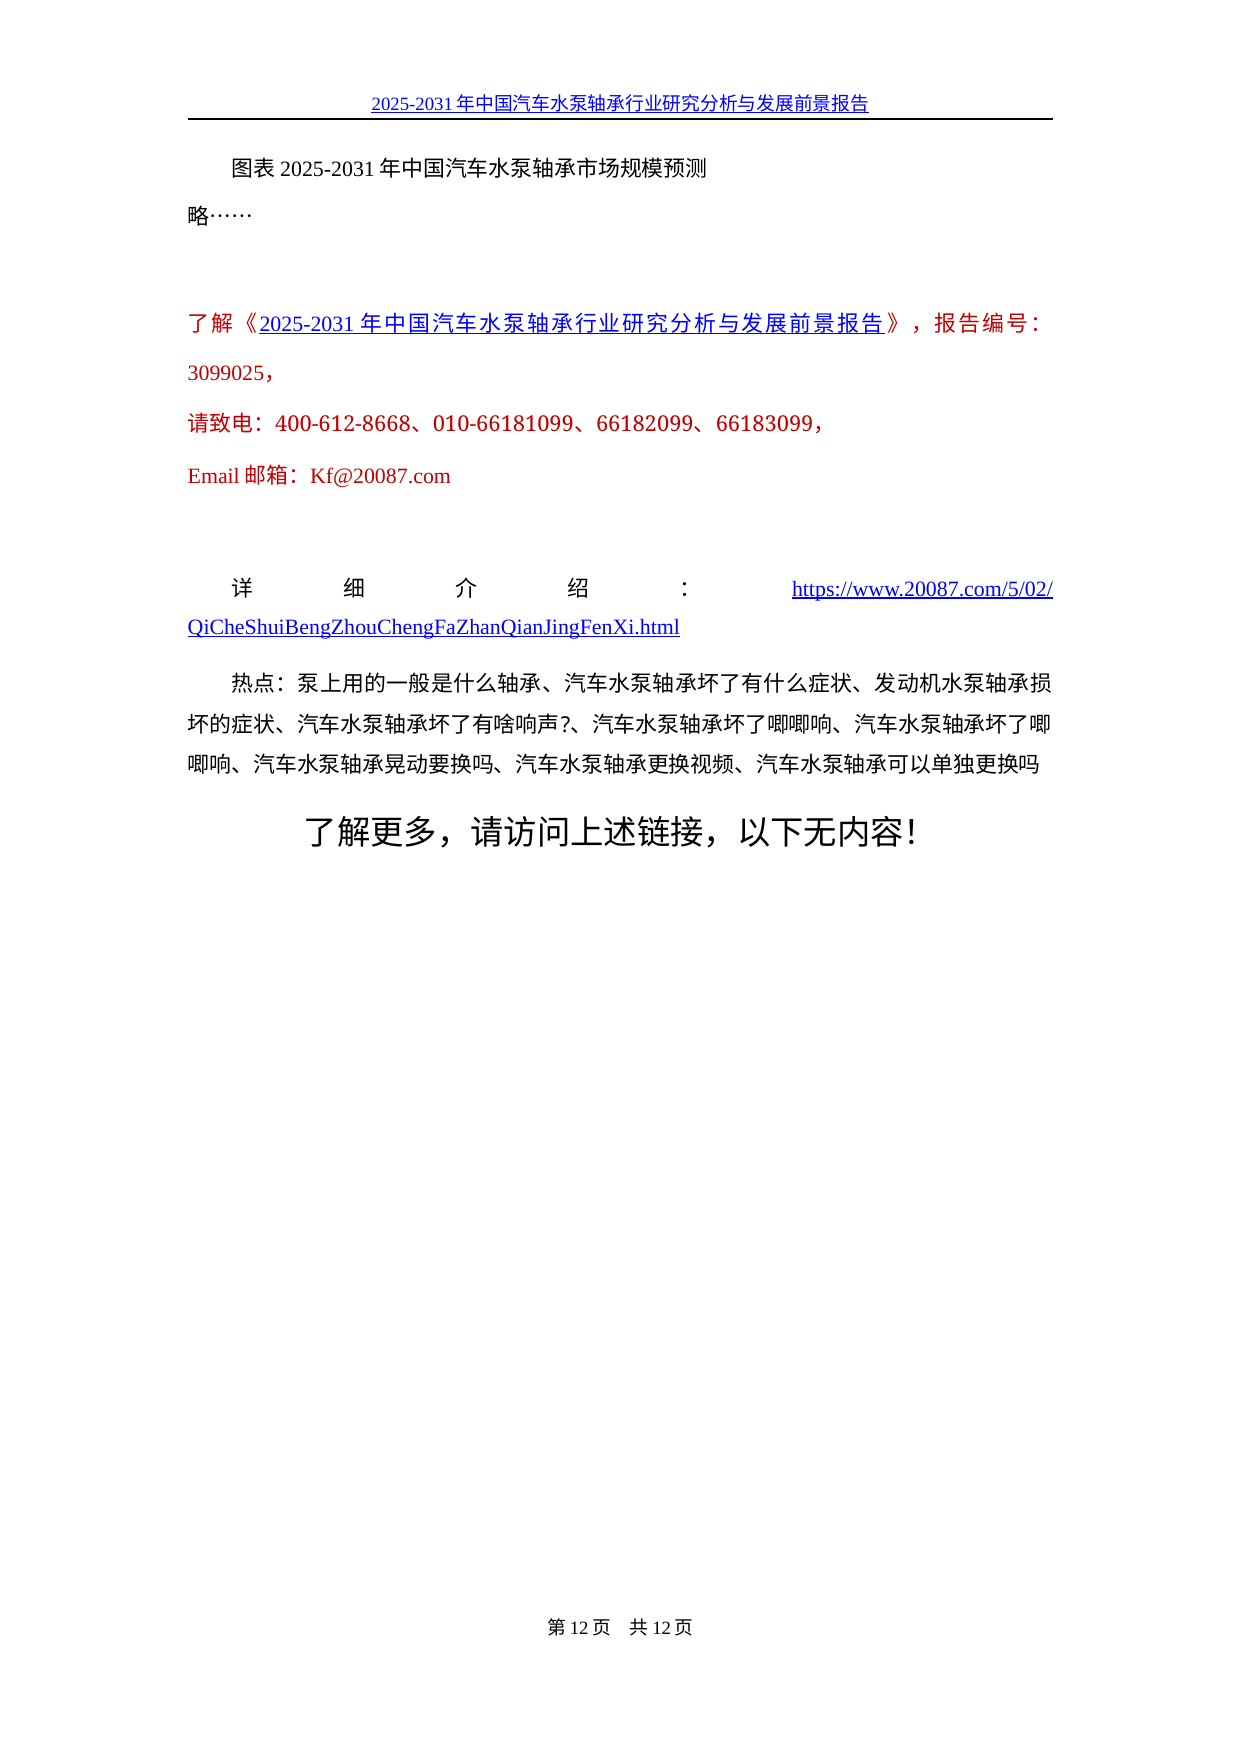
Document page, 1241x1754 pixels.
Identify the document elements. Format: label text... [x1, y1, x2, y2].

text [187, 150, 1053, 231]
title 了解更多，请访问上述链接，以下无内容！ [187, 797, 1053, 862]
text Email邮箱：Kf@20087.com [187, 457, 1053, 490]
text 热点：泵上用的一般是什么轴承、汽车水泵轴承坏了有什么症状、发动机水泵轴承损坏的症状、汽车水泵轴承坏了有啥响声?、汽车水泵轴承坏了唧唧响、汽车水泵轴承坏了唧唧响、汽车水泵轴承晃动要换吗、汽车水泵轴承更换视频、汽车水泵轴承可以单独更换吗 [187, 666, 1053, 779]
text 请致电：400-612-8668、010-66181099、66182099、66183099， [187, 406, 1053, 438]
text 详细介绍：https://www.20087.com/5/02/QiCheShuiBengZhouChengFaZhanQianJingFenXi.html [187, 570, 1053, 643]
text 了解《2025-2031年中国汽车水泵轴承行业研究分析与发展前景报告》，报告编号：3099025， [187, 305, 1053, 387]
